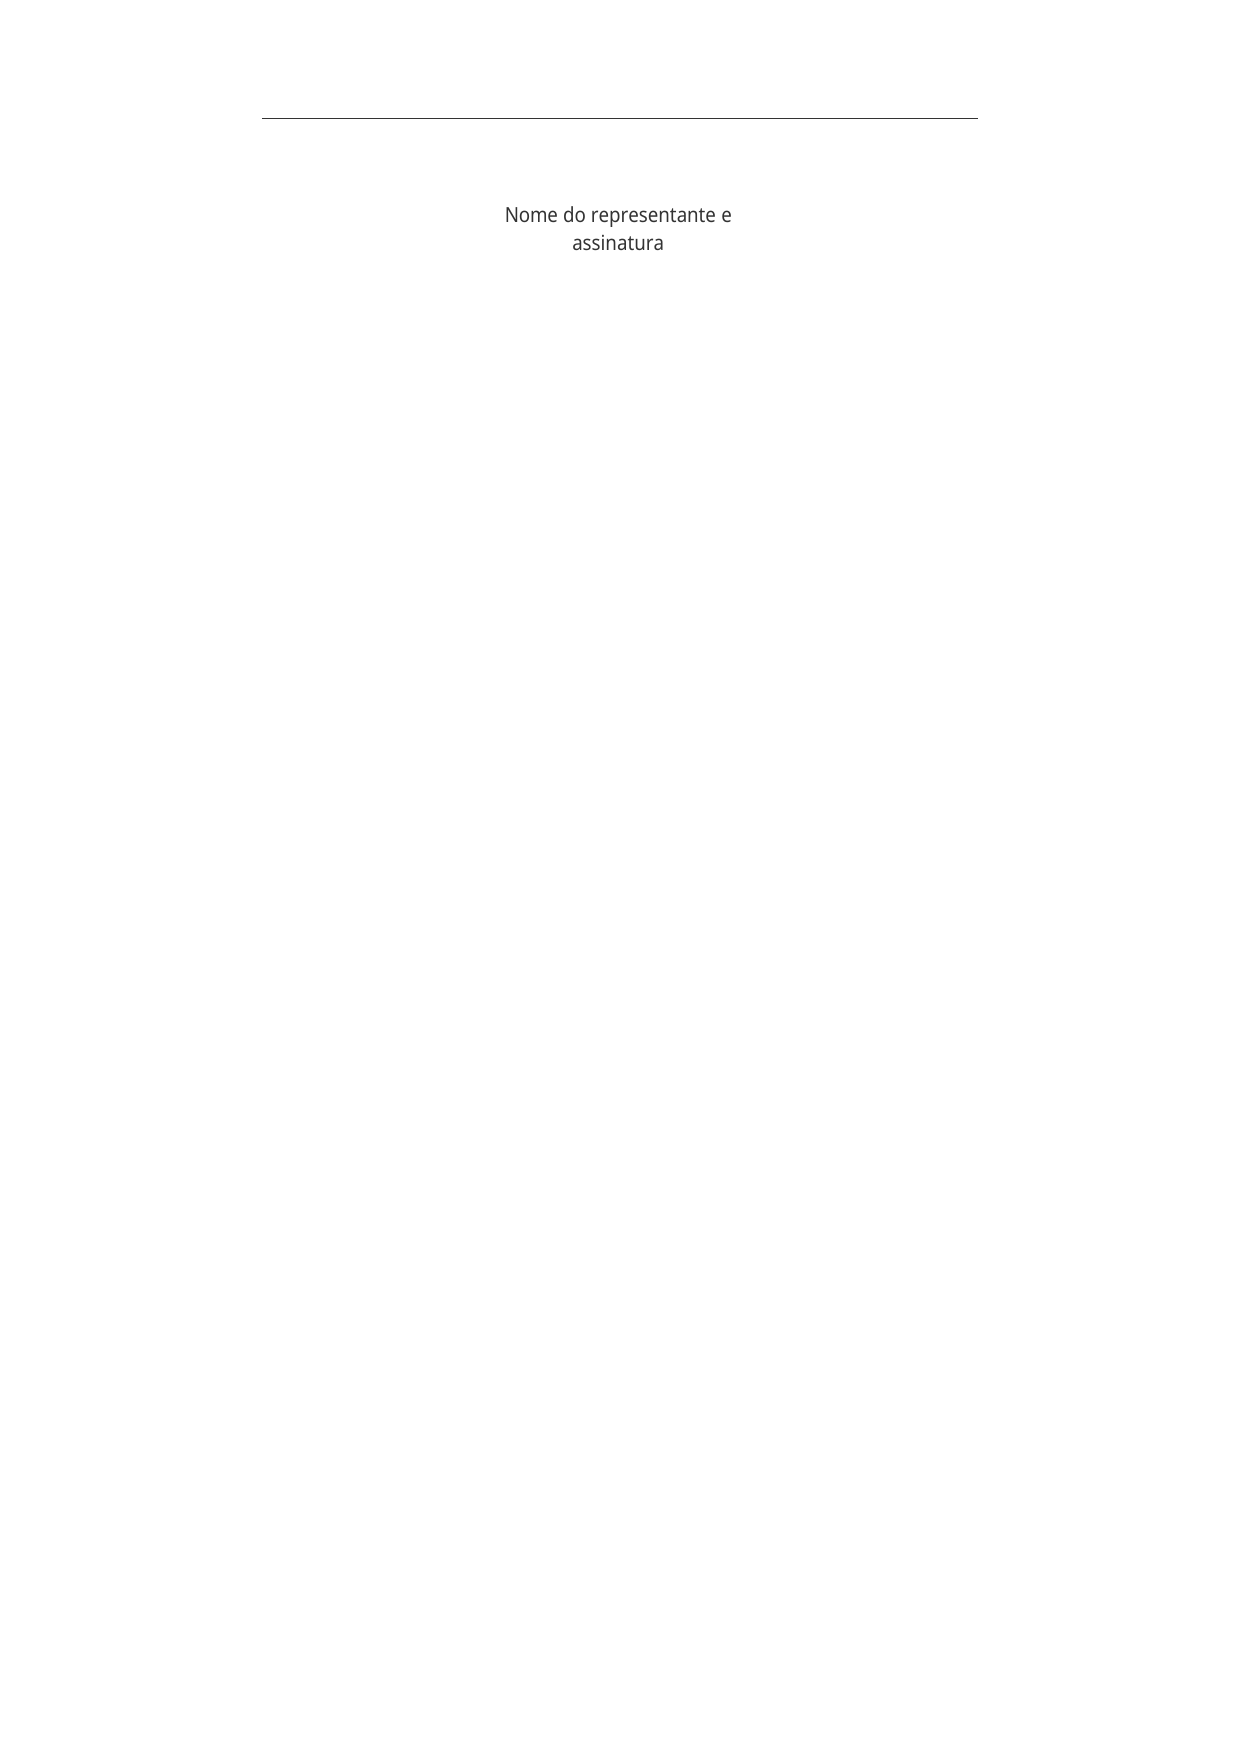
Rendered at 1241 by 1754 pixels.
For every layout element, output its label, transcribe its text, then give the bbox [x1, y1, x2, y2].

text Nome do representante e assinatura [480, 200, 756, 257]
